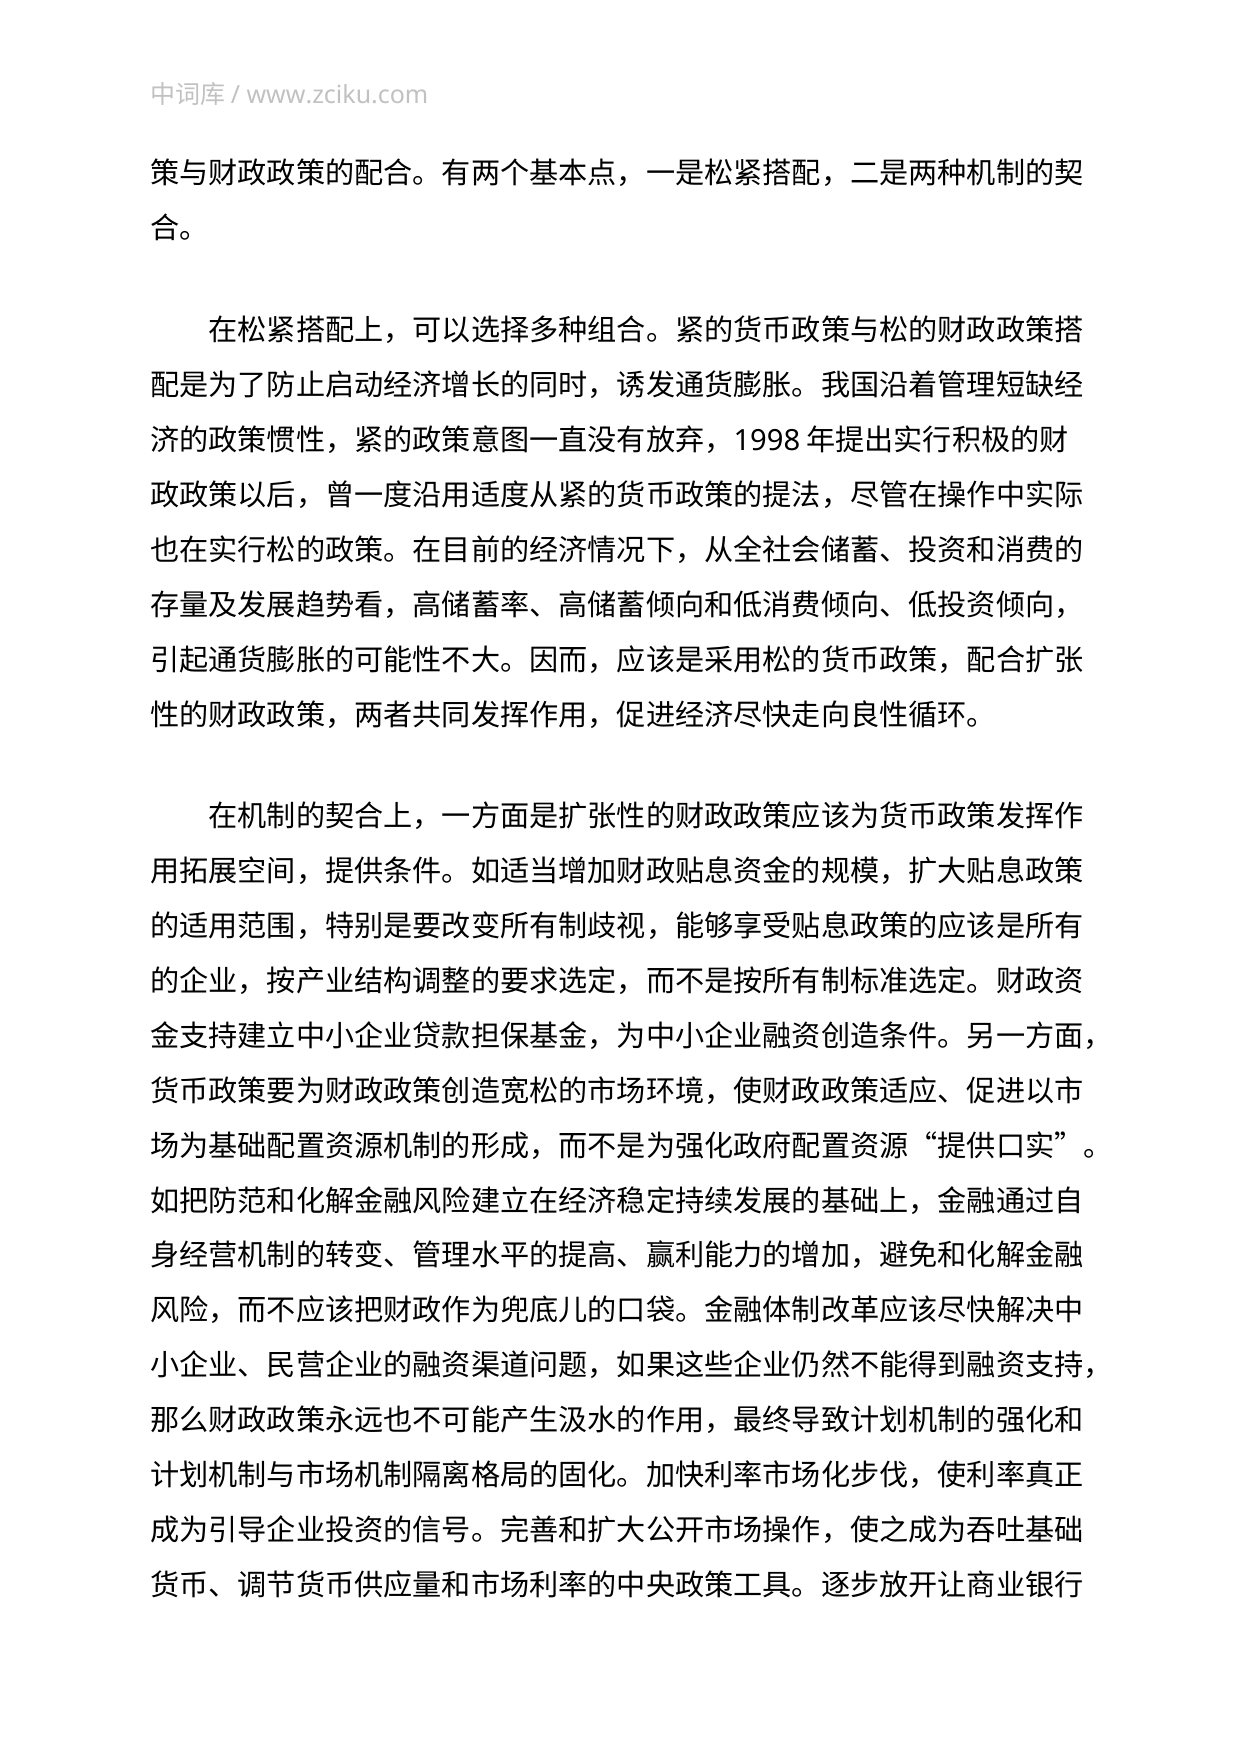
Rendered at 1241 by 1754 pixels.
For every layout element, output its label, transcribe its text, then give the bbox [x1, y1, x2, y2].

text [150, 150, 1090, 247]
text 在松紧搭配上，可以选择多种组合。紧的货币政策与松的财政政策搭配是为了防止启动经济增长的同时，诱发通货膨胀。我国沿着管理短缺经济的政策惯性，紧的政策意图一直没有放弃，1998年提出实行积极的财政政策以后，曾一度沿用适度从紧的货币政策的提法，尽管在操作中实际也在实行松的政策。在目前的经济情况下，从全社会储蓄、投资和消费的存量及发展趋势看，高储蓄率、高储蓄倾向和低消费倾向、低投资倾向，引起通货膨胀的可能性不大。因而，应该是采用松的货币政策，配合扩张性的财政政策，两者共同发挥作用，促进经济尽快走向良性循环。 [150, 307, 1090, 733]
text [150, 793, 1090, 1604]
